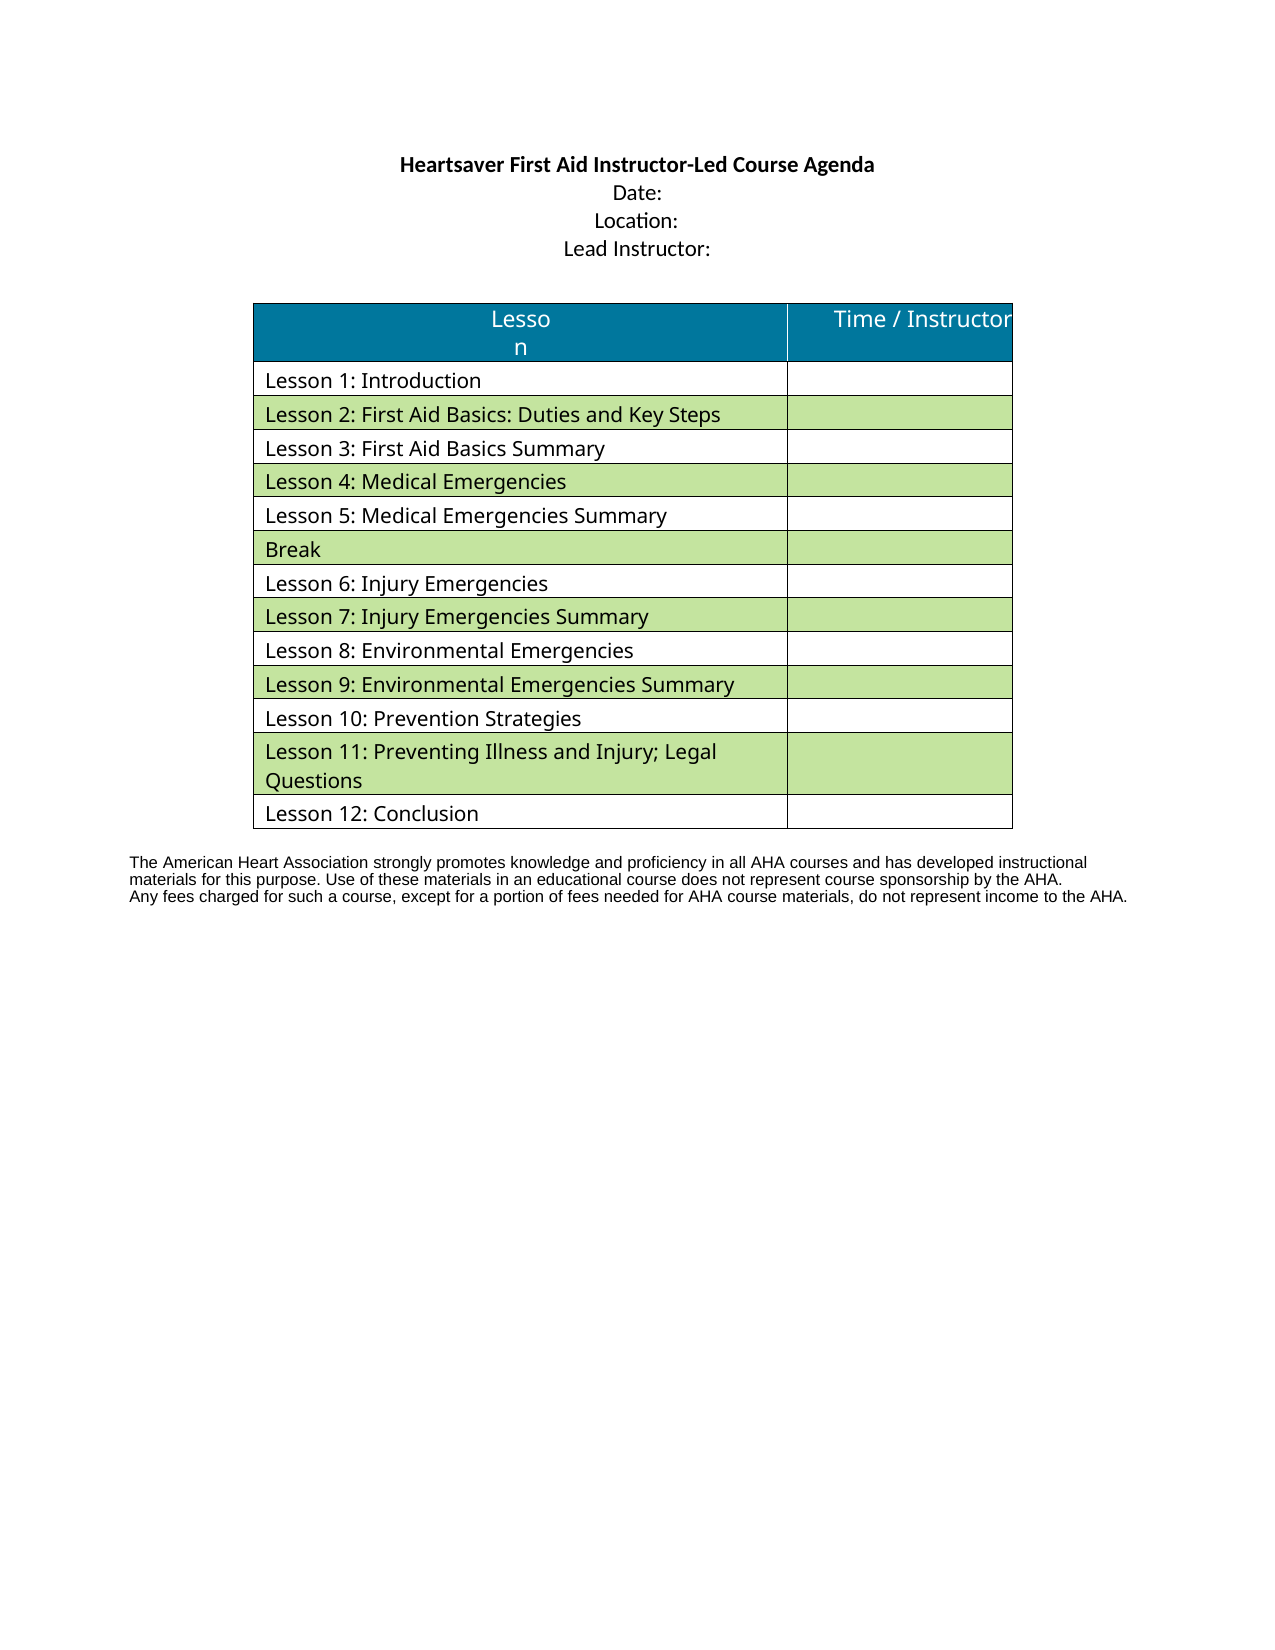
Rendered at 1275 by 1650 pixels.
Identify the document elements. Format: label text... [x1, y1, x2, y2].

table_cell [788, 430, 1012, 462]
table_cell Lesson 5: Medical Emergencies Summary [254, 497, 787, 530]
table_cell Lesson 11: Preventing Illness and Injury; Legal Questions [254, 733, 787, 794]
table_cell [788, 396, 1012, 429]
text Location: Lead Instructor: [563, 206, 720, 262]
table_cell Lesson 8: Environmental Emergencies [254, 632, 787, 664]
table_cell Lesson 12: Conclusion [254, 795, 787, 828]
table_cell Lesson 7: Injury Emergencies Summary [254, 598, 787, 631]
table_cell [788, 598, 1012, 631]
table_cell Lesson 4: Medical Emergencies [254, 464, 787, 496]
table_cell Lesson 2: First Aid Basics: Duties and Key Steps [254, 396, 787, 429]
table_cell [788, 362, 1012, 395]
table_cell Lesson 9: Environmental Emergencies Summary [254, 666, 787, 698]
table_cell [788, 666, 1012, 698]
table_header Time / Instructor [788, 304, 1012, 361]
table_cell [788, 632, 1012, 664]
table_cell Lesson 1: Introduction [254, 362, 787, 395]
text Any fees charged for such a course, except for a portion of fees needed for AHA course materials, do not represent income to the AHA. [129, 888, 1150, 906]
table_cell [788, 795, 1012, 828]
table_cell Lesson 3: First Aid Basics Summary [254, 430, 787, 462]
table_cell Lesson 10: Prevention Strategies [254, 699, 787, 732]
table_cell [788, 464, 1012, 496]
table_cell [788, 699, 1012, 732]
table_cell [788, 565, 1012, 597]
table_header Lesson [254, 304, 787, 361]
table_cell [788, 497, 1012, 530]
text Date: [461, 178, 814, 206]
table_cell [788, 531, 1012, 564]
table_cell [788, 733, 1012, 794]
text The American Heart Association strongly promotes knowledge and proficiency in all AHA courses and has developed instructional materials for this purpose. Use of these materials in an educational course does not represent course sponsorship by the AHA. [129, 856, 1124, 888]
subtitle Heartsaver First Aid Instructor-Led Course Agenda [386, 150, 888, 178]
table_cell Lesson 6: Injury Emergencies [254, 565, 787, 597]
table_cell Break [254, 531, 787, 564]
